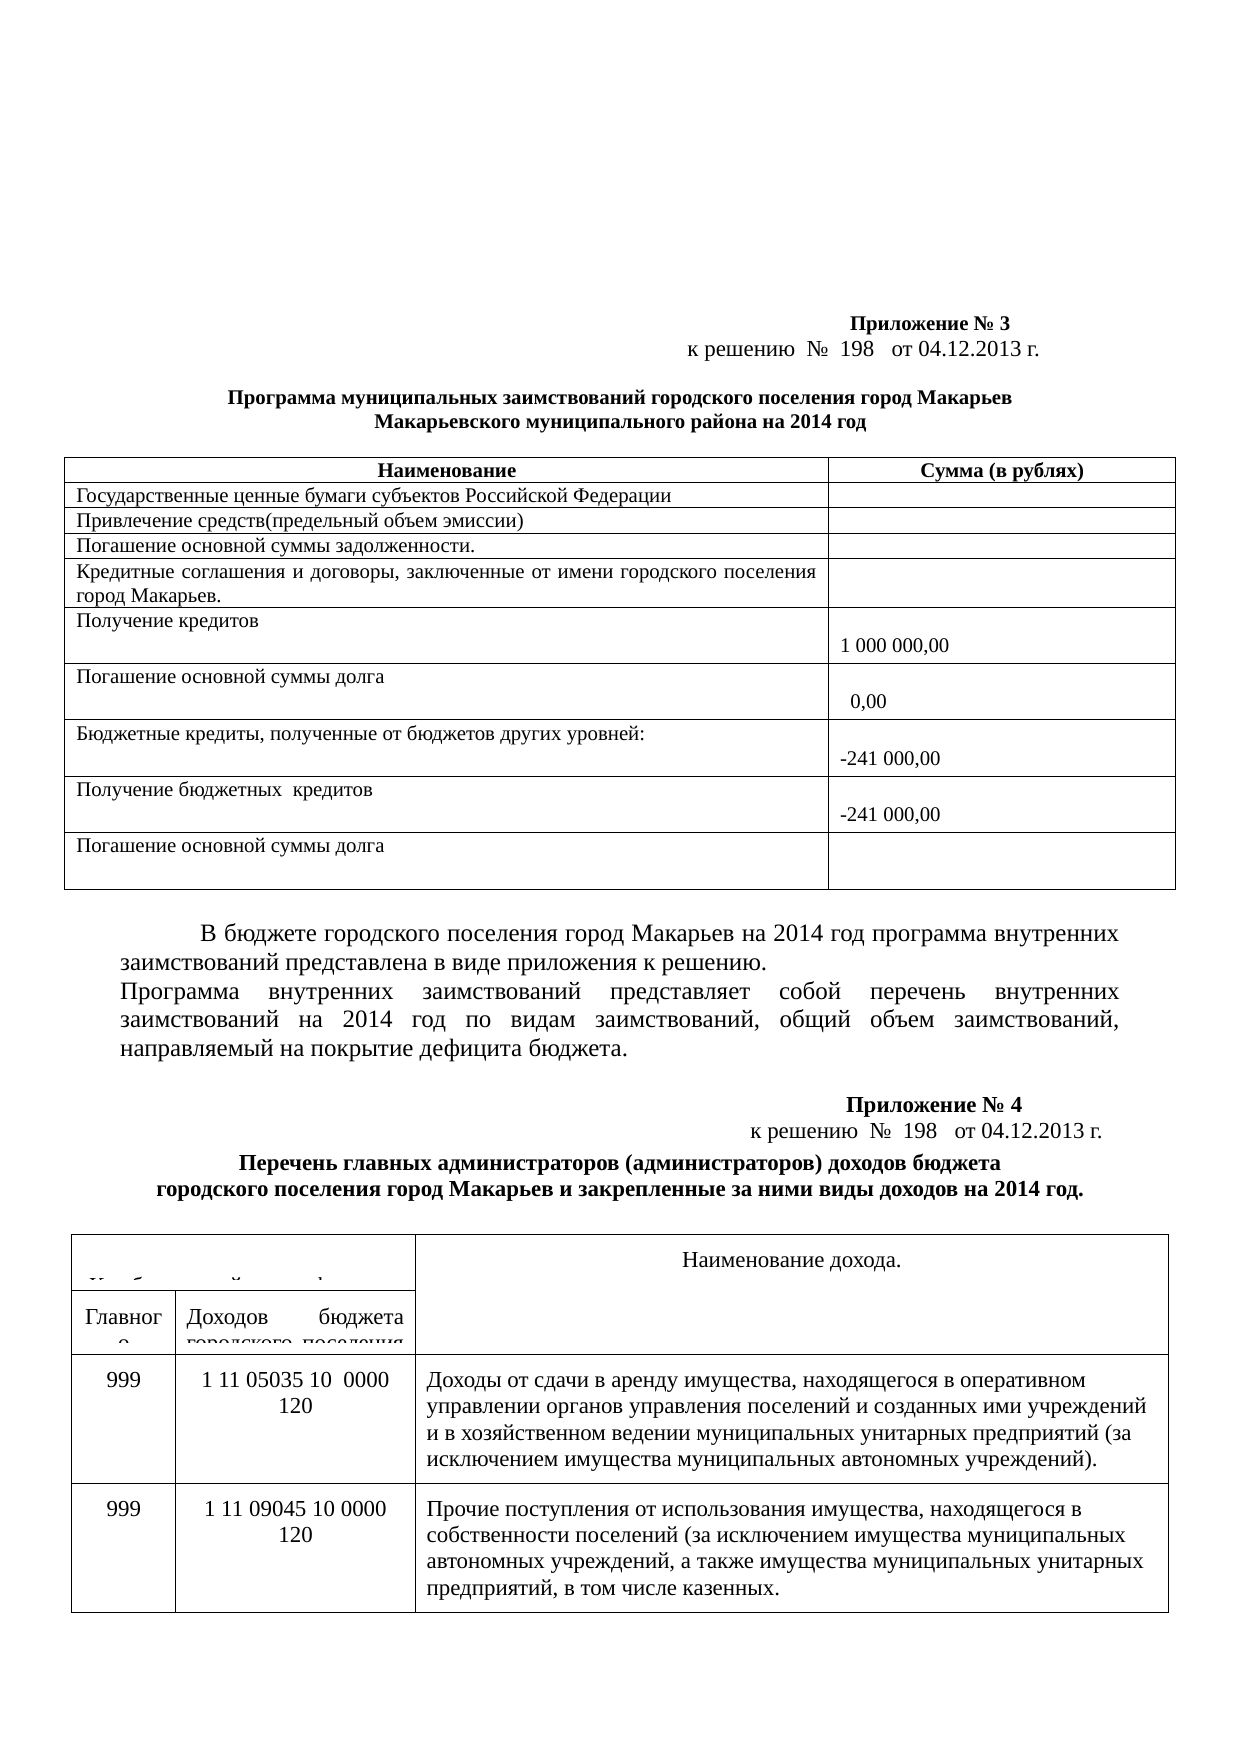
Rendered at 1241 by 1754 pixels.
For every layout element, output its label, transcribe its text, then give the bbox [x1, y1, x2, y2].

text Программа внутренних заимствований представляет собой перечень внутренних заимствований на 2014 год по видам заимствований, общий объем заимствований, направляемый на покрытие дефицита бюджета. [120, 976, 1120, 1062]
text Макарьевского муниципального района на 2014 год [120, 409, 1120, 433]
table_cell Привлечение средств(предельный объем эмиссии) [65, 508, 828, 532]
table_cell -241 000,00 [829, 720, 1175, 776]
table_cell Кредитные соглашения и договоры, заключенные от имени городского поселения город Макарьев. [65, 559, 828, 607]
text Программа муниципальных заимствований городского поселения город Макарьев [120, 385, 1120, 409]
table_cell Государственные ценные бумаги субъектов Российской Федерации [65, 483, 828, 507]
table_cell 1 000 000,00 [829, 608, 1175, 663]
text к решению № 198 от 04.12.2013 г. [120, 1117, 1120, 1143]
table_header Код бюджетной классификации [72, 1235, 415, 1290]
table_cell Погашение основной суммы долга [65, 833, 828, 888]
table_cell [829, 483, 1175, 507]
table_cell Бюджетные кредиты, полученные от бюджетов других уровней: [65, 720, 828, 776]
table_header Наименование дохода. [416, 1235, 1168, 1354]
table_cell Получение кредитов [65, 608, 828, 663]
text Приложение № 3 [120, 311, 1120, 335]
table_cell 1 11 05035 10 0000 120 [176, 1355, 415, 1483]
text Приложение № 4 [120, 1091, 1120, 1117]
table_cell 0,00 [829, 664, 1175, 719]
table_header Перечень главных администраторов (администраторов) доходов бюджета городского поселения город Макарьев и закрепленные за ними виды доходов на 2014 год. [34, 1144, 1206, 1208]
table_cell 999 [72, 1484, 175, 1612]
table_cell Погашение основной суммы задолженности. [65, 534, 828, 557]
table_cell Главного [72, 1291, 175, 1354]
table_cell Получение бюджетных кредитов [65, 777, 828, 832]
table_cell [829, 833, 1175, 888]
table_cell Доходы от сдачи в аренду имущества, находящегося в оперативном управлении органов управления поселений и созданных ими учреждений и в хозяйственном ведении муниципальных унитарных предприятий (за исключением имущества муниципальных автономных учреждений). [416, 1355, 1168, 1483]
table_cell 1 11 09045 10 0000 120 [176, 1484, 415, 1612]
table_cell [829, 534, 1175, 557]
table_header Сумма (в рублях) [829, 458, 1175, 482]
table_cell -241 000,00 [829, 777, 1175, 832]
table_cell [829, 559, 1175, 607]
table_cell [829, 508, 1175, 532]
table_cell Доходов бюджета городского поселения город Макарьев [176, 1291, 415, 1354]
text В бюджете городского поселения город Макарьев на 2014 год программа внутренних заимствований представлена в виде приложения к решению. [120, 918, 1120, 976]
table_cell 999 [72, 1355, 175, 1483]
table_header Наименование [65, 458, 828, 482]
table_cell Погашение основной суммы долга [65, 664, 828, 719]
table_cell Прочие поступления от использования имущества, находящегося в собственности поселений (за исключением имущества муниципальных автономных учреждений, а также имущества муниципальных унитарных предприятий, в том числе казенных. [416, 1484, 1168, 1612]
text к решению № 198 от 04.12.2013 г. [120, 335, 1120, 361]
